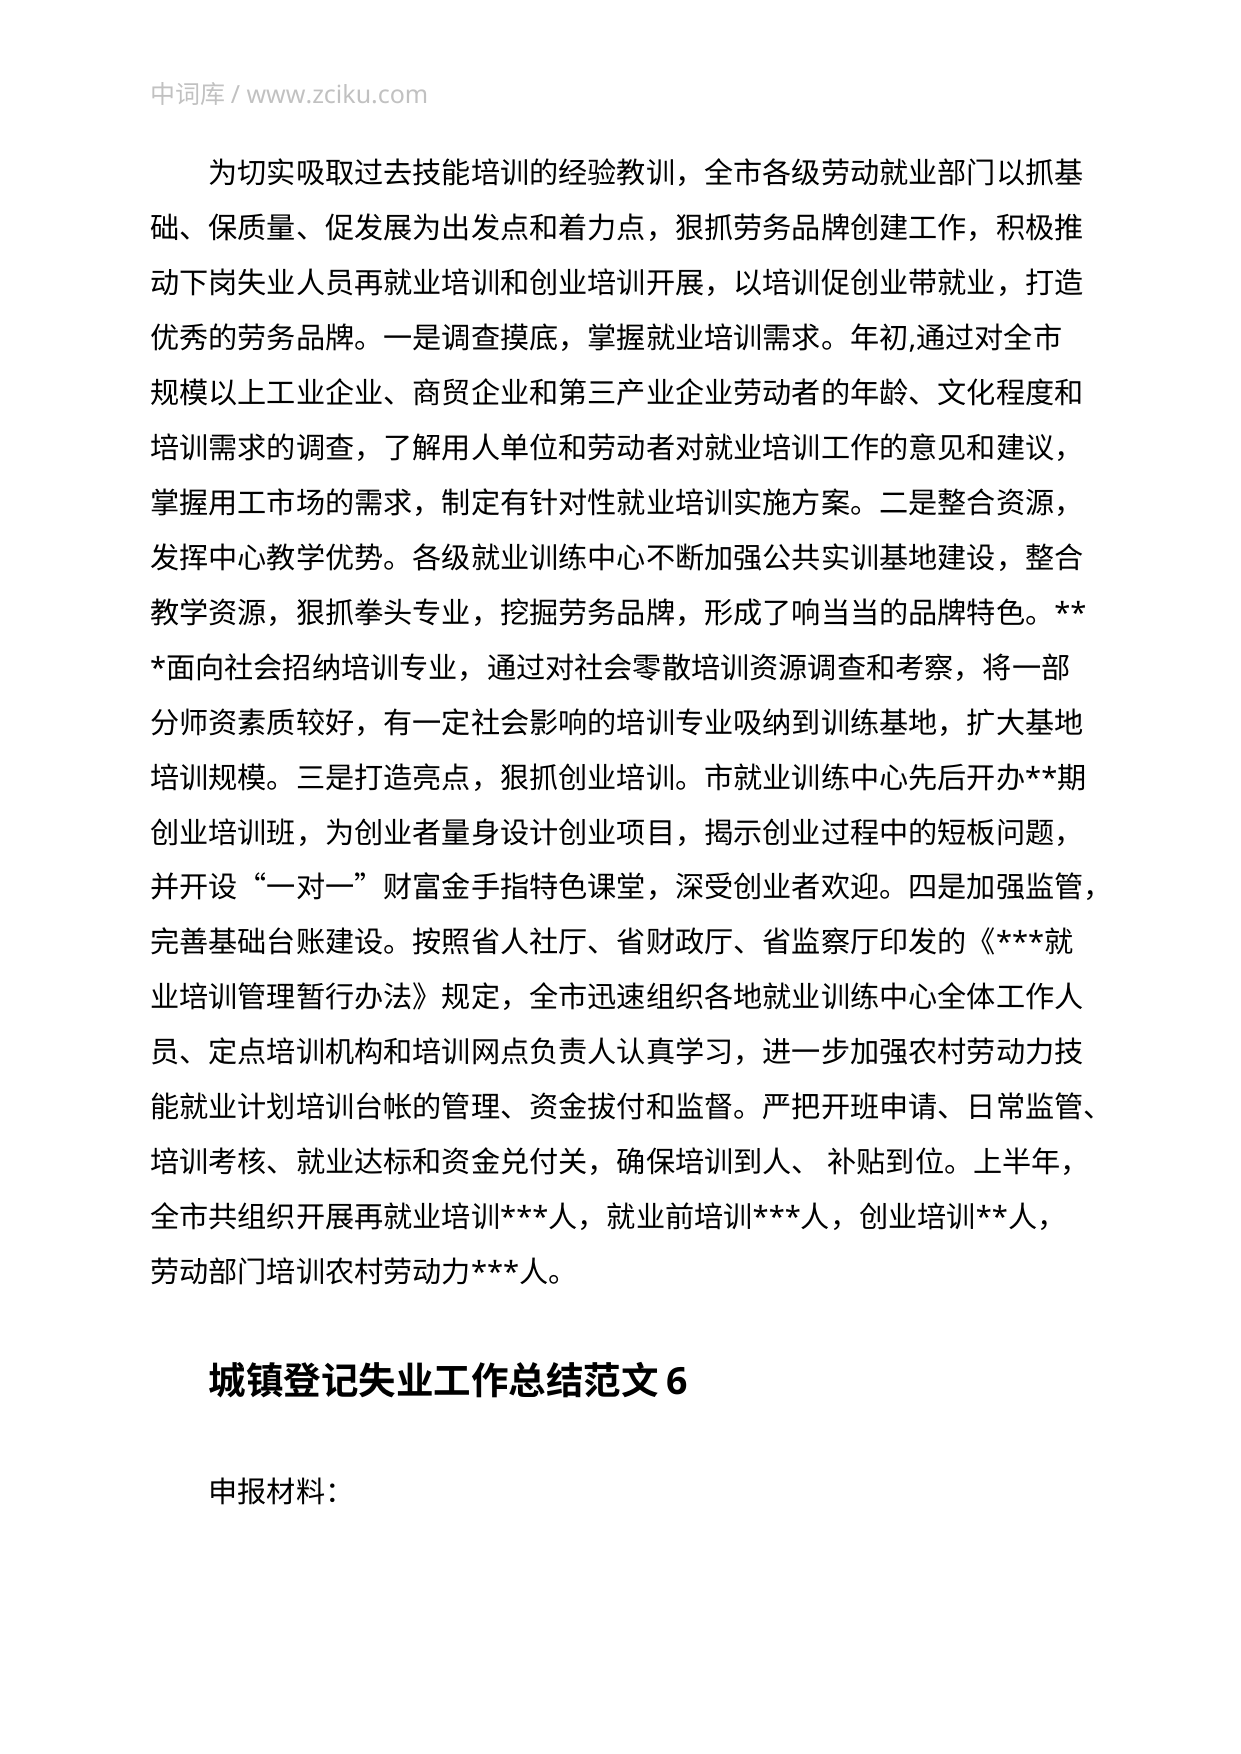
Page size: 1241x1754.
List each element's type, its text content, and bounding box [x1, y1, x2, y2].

text 城镇登记失业工作总结范文6 [150, 1351, 1090, 1405]
text 为切实吸取过去技能培训的经验教训，全市各级劳动就业部门以抓基础、保质量、促发展为出发点和着力点，狠抓劳务品牌创建工作，积极推动下岗失业人员再就业培训和创业培训开展，以培训促创业带就业，打造优秀的劳务品牌。一是调查摸底，掌握就业培训需求。年初,通过对全市规模以上工业企业、商贸企业和第三产业企业劳动者的年龄、文化程度和培训需求的调查，了解用人单位和劳动者对就业培训工作的意见和建议，掌握用工市场的需求，制定有针对性就业培训实施方案。二是整合资源，发挥中心教学优势。各级就业训练中心不断加强公共实训基地建设，整合教学资源，狠抓拳头专业，挖掘劳务品牌，形成了响当当的品牌特色。***面向社会招纳培训专业，通过对社会零散培训资源调查和考察，将一部分师资素质较好，有一定社会影响的培训专业吸纳到训练基地，扩大基地培训规模。三是打造亮点，狠抓创业培训。市就业训练中心先后开办**期创业培训班，为创业者量身设计创业项目，揭示创业过程中的短板问题，并开设“一对一”财富金手指特色课堂，深受创业者欢迎。四是加强监管，完善基础台账建设。按照省人社厅、省财政厅、省监察厅印发的《***就业培训管理暂行办法》规定，全市迅速组织各地就业训练中心全体工作人员、定点培训机构和培训网点负责人认真学习，进一步加强农村劳动力技能就业计划培训台帐的管理、资金拔付和监督。严把开班申请、日常监管、培训考核、就业达标和资金兑付关，确保培训到人、 补贴到位。上半年，全市共组织开展再就业培训***人，就业前培训***人，创业培训**人，劳动部门培训农村劳动力***人。 [150, 150, 1090, 1291]
text 申报材料： [150, 1468, 1090, 1510]
